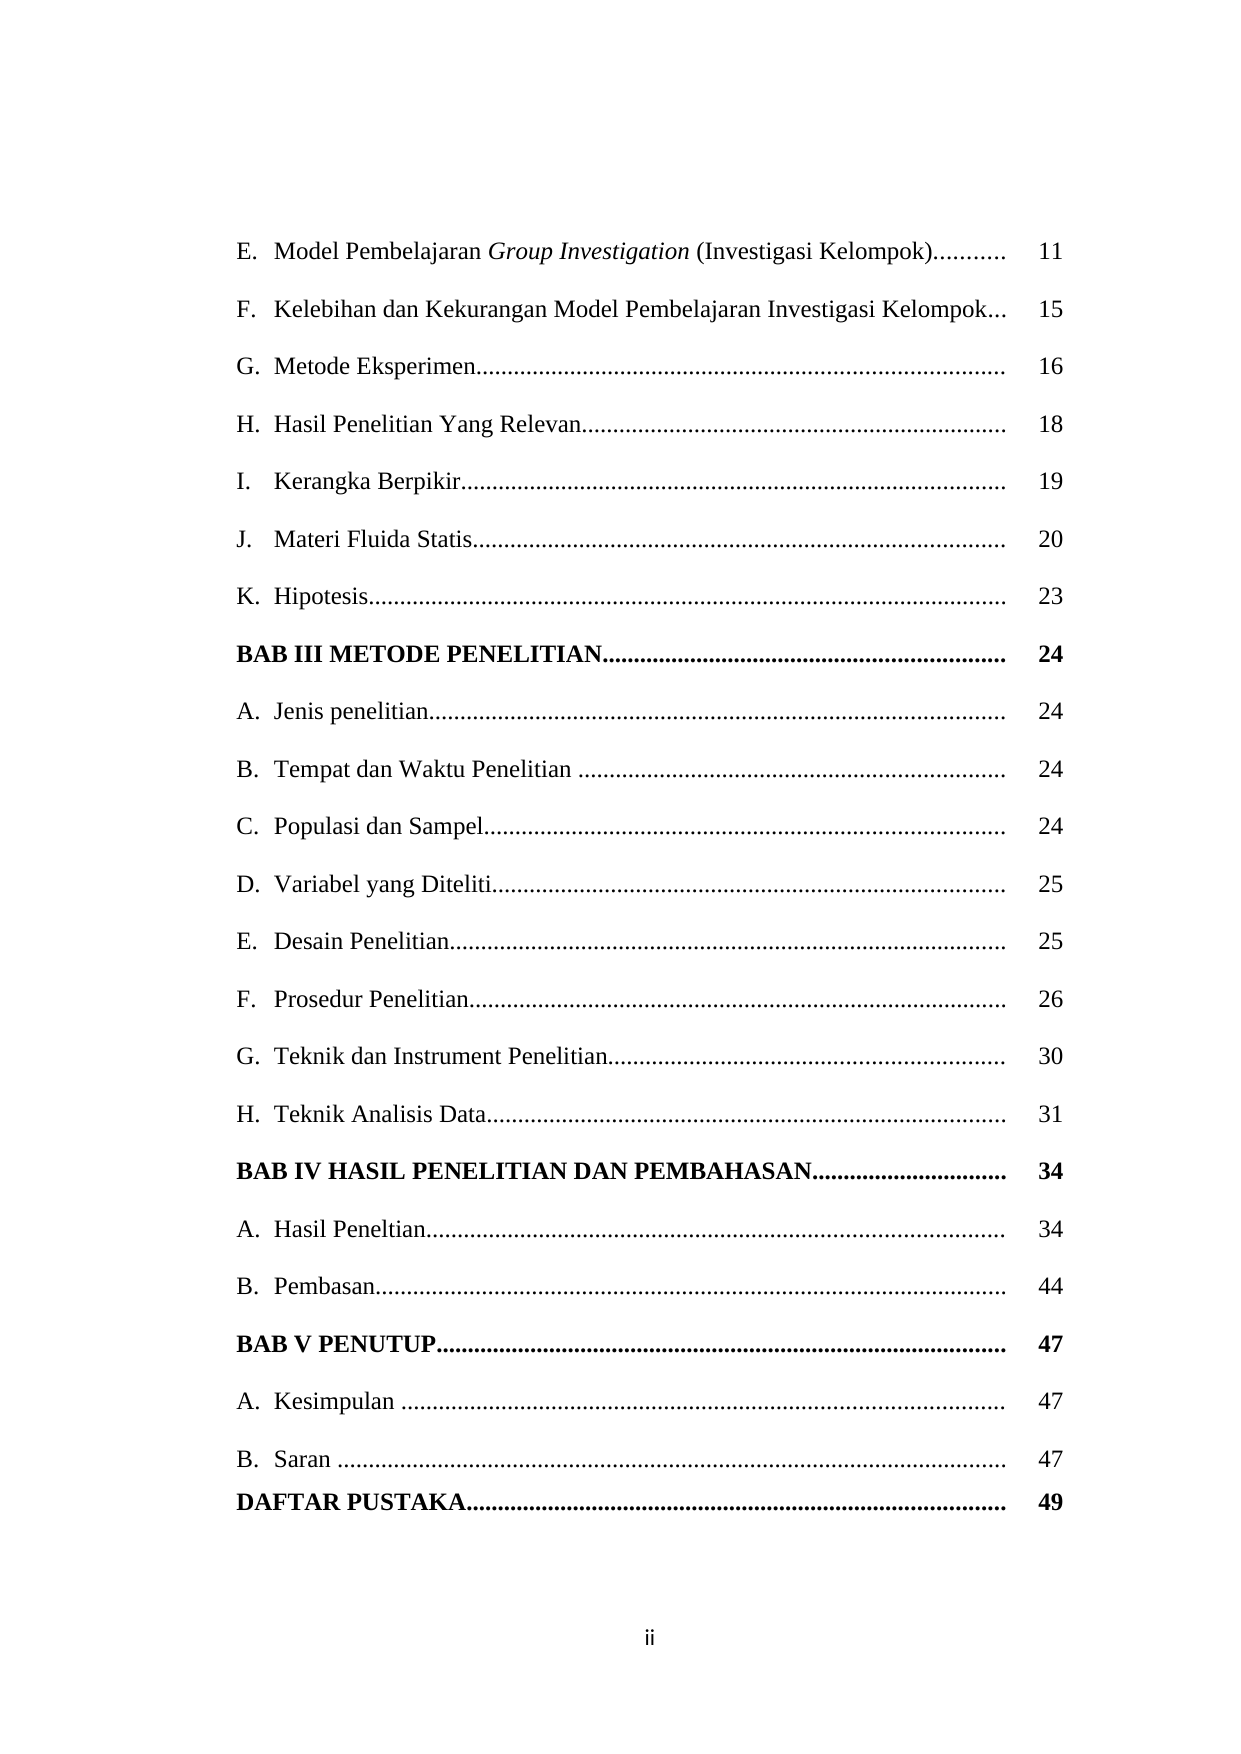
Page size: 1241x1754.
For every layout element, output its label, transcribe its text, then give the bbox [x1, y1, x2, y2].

list Teknik Analisis Data 31 [236, 1099, 1063, 1127]
text BAB V PENUTUP 47 [236, 1329, 1063, 1357]
list Saran 47 [236, 1444, 1063, 1472]
list Prosedur Penelitian 26 [236, 984, 1063, 1012]
text BAB III METODE PENELITIAN 24 [236, 639, 1063, 667]
list Model Pembelajaran Group Investigation (Investigasi Kelompok) 11 [236, 236, 1063, 265]
list Kelebihan dan Kekurangan Model Pembelajaran Investigasi Kelompok 15 [236, 294, 1063, 322]
list Hipotesis 23 [236, 581, 1063, 610]
list Variabel yang Diteliti 25 [236, 869, 1063, 897]
list Metode Eksperimen 16 [236, 351, 1063, 380]
list Populasi dan Sampel 24 [236, 811, 1063, 840]
list Teknik dan Instrument Penelitian 30 [236, 1041, 1063, 1070]
list Tempat dan Waktu Penelitian 24 [236, 754, 1063, 782]
list Jenis penelitian 24 [236, 696, 1063, 725]
list Desain Penelitian 25 [236, 926, 1063, 955]
list Kerangka Berpikir 19 [236, 466, 1063, 495]
list Materi Fluida Statis 20 [236, 524, 1063, 552]
list Kesimpulan 47 [236, 1386, 1063, 1415]
list Hasil Penelitian Yang Relevan 18 [236, 409, 1063, 437]
text DAFTAR PUSTAKA 49 [236, 1487, 1063, 1516]
text BAB IV HASIL PENELITIAN DAN PEMBAHASAN 34 [236, 1156, 1063, 1185]
list Hasil Peneltian 34 [236, 1214, 1063, 1242]
list Pembasan 44 [236, 1271, 1063, 1300]
